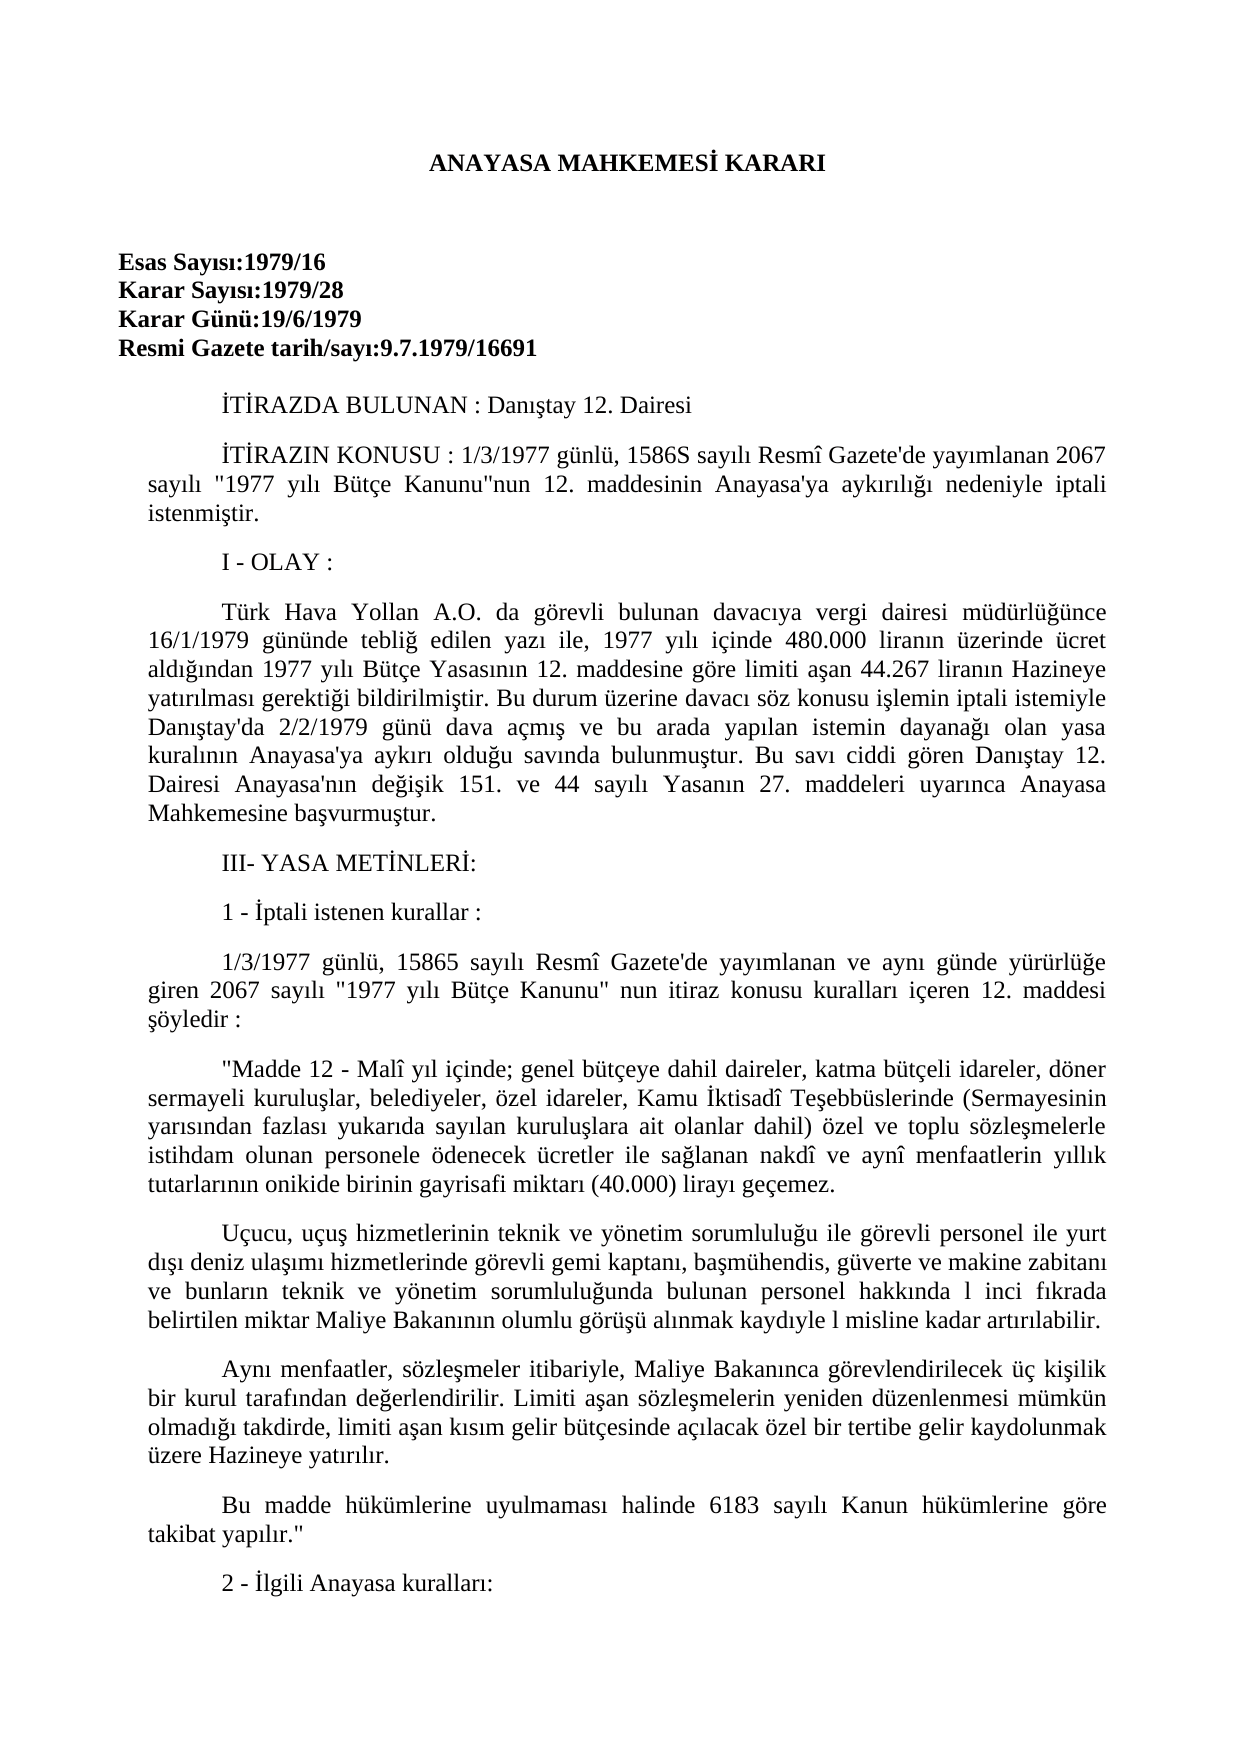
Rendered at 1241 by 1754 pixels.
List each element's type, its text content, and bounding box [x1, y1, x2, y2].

text Esas Sayısı:1979/16 [118, 247, 1137, 276]
text Uçucu, uçuş hizmetlerinin teknik ve yönetim sorumluluğu ile görevli personel ile yurt dışı deniz ulaşımı hizmetlerinde görevli gemi kaptanı, başmühendis, güverte ve makine zabitanı ve bunların teknik ve yönetim sorumluluğunda bulunan personel hakkında l inci fıkrada belirtilen miktar Maliye Bakanının olumlu görüşü alınmak kaydıyle l misline kadar artırılabilir. [148, 1218, 1107, 1333]
text 1/3/1977 günlü, 15865 sayılı Resmî Gazete'de yayımlanan ve aynı günde yürürlüğe giren 2067 sayılı "1977 yılı Bütçe Kanunu" nun itiraz konusu kuralları içeren 12. maddesi şöyledir : [148, 947, 1107, 1033]
text Resmi Gazete tarih/sayı:9.7.1979/16691 [118, 333, 1137, 362]
text 2 - İlgili Anayasa kuralları: [148, 1568, 1107, 1597]
text Karar Sayısı:1979/28 [118, 276, 1137, 304]
text İTİRAZIN KONUSU : 1/3/1977 günlü, 1586S sayılı Resmî Gazete'de yayımlanan 2067 sayılı "1977 yılı Bütçe Kanunu"nun 12. maddesinin Anayasa'ya aykırılığı nedeniyle iptali istenmiştir. [148, 440, 1107, 526]
text İTİRAZDA BULUNAN : Danıştay 12. Dairesi [148, 391, 1107, 419]
text Türk Hava Yollan A.O. da görevli bulunan davacıya vergi dairesi müdürlüğünce 16/1/1979 gününde tebliğ edilen yazı ile, 1977 yılı içinde 480.000 liranın üzerinde ücret aldığından 1977 yılı Bütçe Yasasının 12. maddesine göre limiti aşan 44.267 liranın Hazineye yatırılması gerektiği bildirilmiştir. Bu durum üzerine davacı söz konusu işlemin iptali istemiyle Danıştay'da 2/2/1979 günü dava açmış ve bu arada yapılan istemin dayanağı olan yasa kuralının Anayasa'ya aykırı olduğu savında bulunmuştur. Bu savı ciddi gören Danıştay 12. Dairesi Anayasa'nın değişik 151. ve 44 sayılı Yasanın 27. maddeleri uyarınca Anayasa Mahkemesine başvurmuştur. [148, 597, 1107, 827]
text ANAYASA MAHKEMESİ KARARI [148, 148, 1107, 176]
text 1 - İptali istenen kurallar : [148, 897, 1107, 926]
text "Madde 12 - Malî yıl içinde; genel bütçeye dahil daireler, katma bütçeli idareler, döner sermayeli kuruluşlar, belediyeler, özel idareler, Kamu İktisadî Teşebbüslerinde (Sermayesinin yarısından fazlası yukarıda sayılan kuruluşlara ait olanlar dahil) özel ve toplu sözleşmelerle istihdam olunan personele ödenecek ücretler ile sağlanan nakdî ve aynî menfaatlerin yıllık tutarlarının onikide birinin gayrisafi miktarı (40.000) lirayı geçemez. [148, 1054, 1107, 1198]
text Karar Günü:19/6/1979 [118, 304, 1137, 333]
text Bu madde hükümlerine uyulmaması halinde 6183 sayılı Kanun hükümlerine göre takibat yapılır." [148, 1490, 1107, 1548]
text I - OLAY : [148, 547, 1107, 576]
text III- YASA METİNLERİ: [148, 848, 1107, 876]
text Aynı menfaatler, sözleşmeler itibariyle, Maliye Bakanınca görevlendirilecek üç kişilik bir kurul tarafından değerlendirilir. Limiti aşan sözleşmelerin yeniden düzenlenmesi mümkün olmadığı takdirde, limiti aşan kısım gelir bütçesinde açılacak özel bir tertibe gelir kaydolunmak üzere Hazineye yatırılır. [148, 1354, 1107, 1469]
